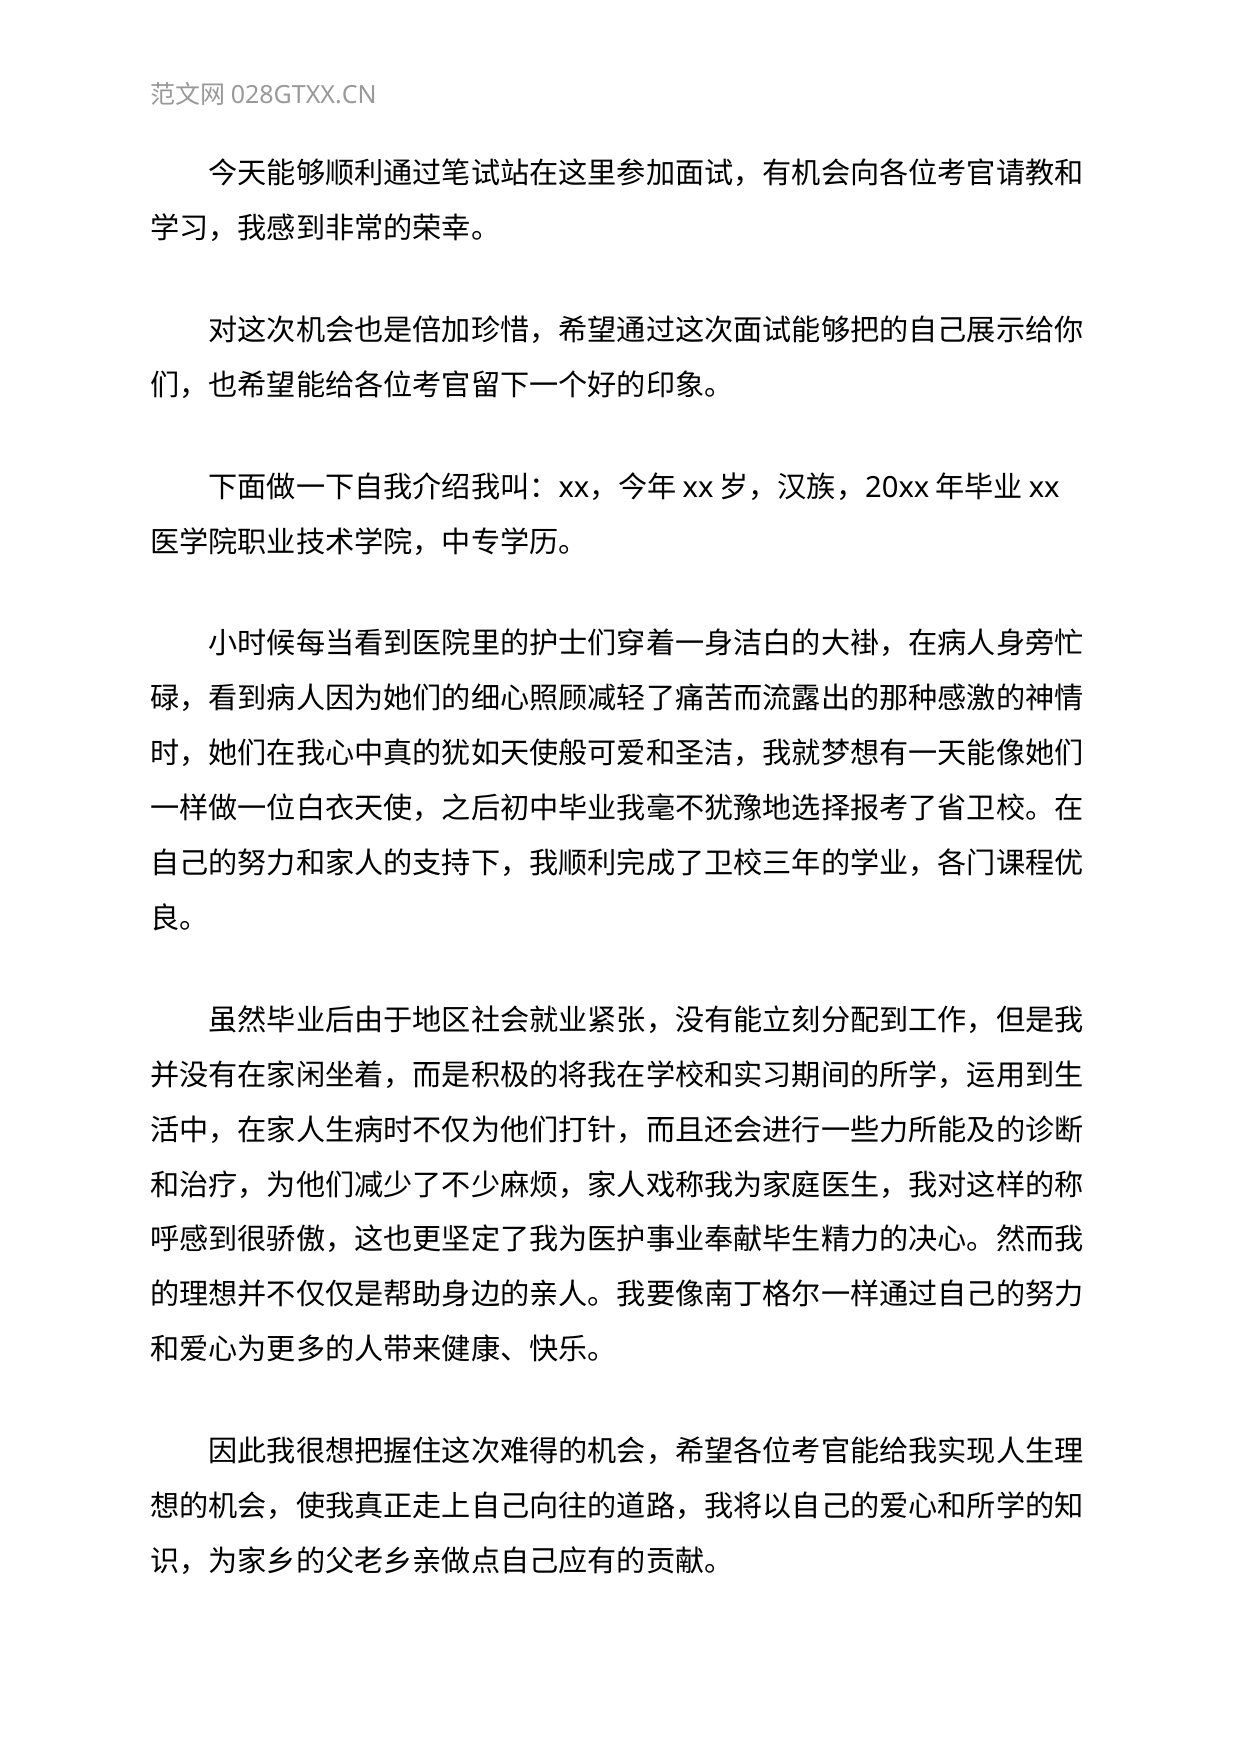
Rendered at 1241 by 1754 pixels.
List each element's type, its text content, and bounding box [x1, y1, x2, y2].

text 虽然毕业后由于地区社会就业紧张，没有能立刻分配到工作，但是我并没有在家闲坐着，而是积极的将我在学校和实习期间的所学，运用到生活中，在家人生病时不仅为他们打针，而且还会进行一些力所能及的诊断和治疗，为他们减少了不少麻烦，家人戏称我为家庭医生，我对这样的称呼感到很骄傲，这也更坚定了我为医护事业奉献毕生精力的决心。然而我的理想并不仅仅是帮助身边的亲人。我要像南丁格尔一样通过自己的努力和爱心为更多的人带来健康、快乐。 [150, 996, 1090, 1368]
text 对这次机会也是倍加珍惜，希望通过这次面试能够把的自己展示给你们，也希望能给各位考官留下一个好的印象。 [150, 307, 1090, 404]
text 下面做一下自我介绍我叫：xx，今年xx岁，汉族，20xx年毕业xx医学院职业技术学院，中专学历。 [150, 463, 1090, 561]
text 今天能够顺利通过笔试站在这里参加面试，有机会向各位考官请教和学习，我感到非常的荣幸。 [150, 150, 1090, 247]
text 因此我很想把握住这次难得的机会，希望各位考官能给我实现人生理想的机会，使我真正走上自己向往的道路，我将以自己的爱心和所学的知识，为家乡的父老乡亲做点自己应有的贡献。 [150, 1427, 1090, 1579]
text 小时候每当看到医院里的护士们穿着一身洁白的大褂，在病人身旁忙碌，看到病人因为她们的细心照顾减轻了痛苦而流露出的那种感激的神情时，她们在我心中真的犹如天使般可爱和圣洁，我就梦想有一天能像她们一样做一位白衣天使，之后初中毕业我毫不犹豫地选择报考了省卫校。在自己的努力和家人的支持下，我顺利完成了卫校三年的学业，各门课程优良。 [150, 620, 1090, 937]
